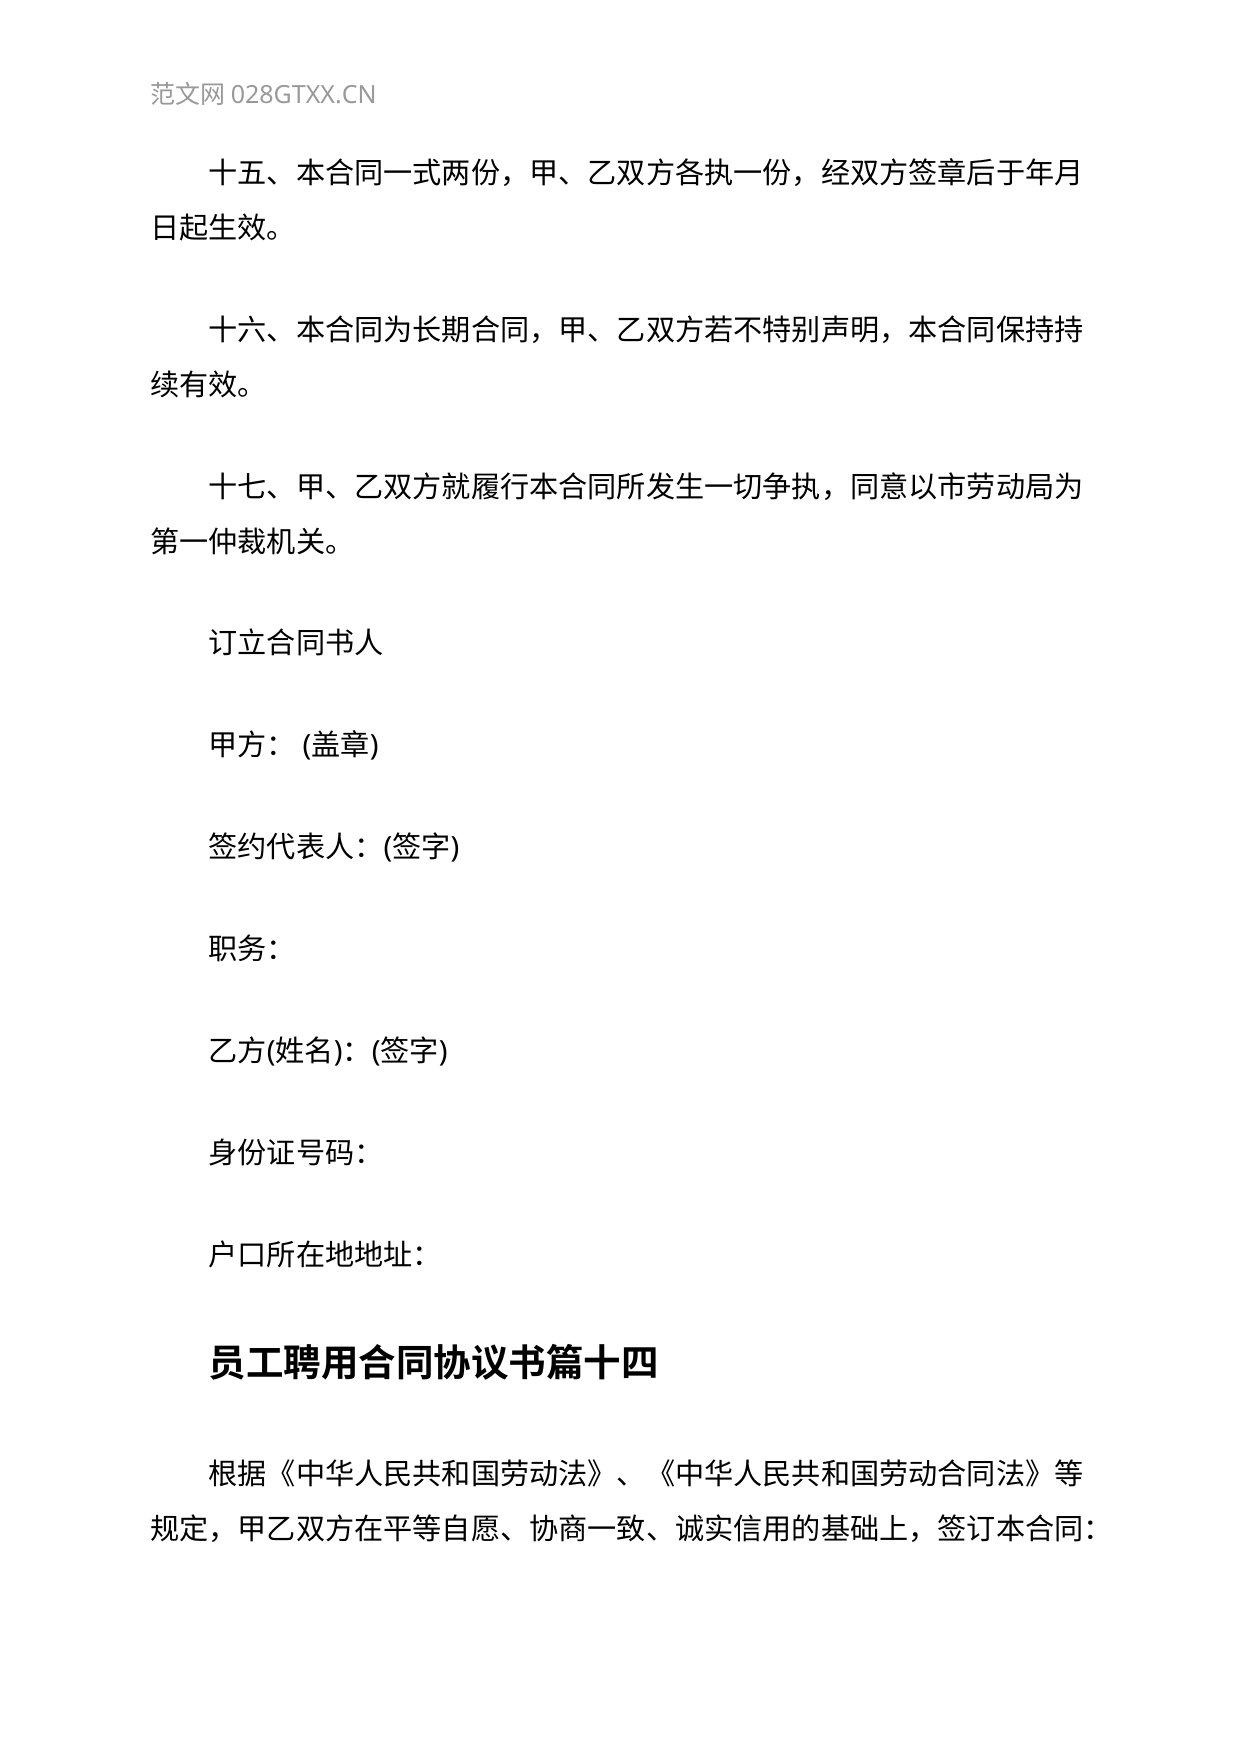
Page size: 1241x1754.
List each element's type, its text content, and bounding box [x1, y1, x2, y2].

text 十六、本合同为长期合同，甲、乙双方若不特别声明，本合同保持持续有效。 [150, 307, 1090, 404]
text 员工聘用合同协议书篇十四 [150, 1333, 1090, 1387]
text 乙方(姓名)：(签字) [150, 1027, 1090, 1070]
text 户口所在地地址： [150, 1231, 1090, 1273]
text 十七、甲、乙双方就履行本合同所发生一切争执，同意以市劳动局为第一仲裁机关。 [150, 463, 1090, 561]
text 签约代表人：(签字) [150, 824, 1090, 866]
text 根据《中华人民共和国劳动法》、《中华人民共和国劳动合同法》等规定，甲乙双方在平等自愿、协商一致、诚实信用的基础上，签订本合同： [150, 1450, 1090, 1548]
text 职务： [150, 926, 1090, 968]
text 十五、本合同一式两份，甲、乙双方各执一份，经双方签章后于年月日起生效。 [150, 150, 1090, 247]
text 身份证号码： [150, 1129, 1090, 1172]
text 甲方： (盖章) [150, 722, 1090, 764]
text 订立合同书人 [150, 620, 1090, 662]
